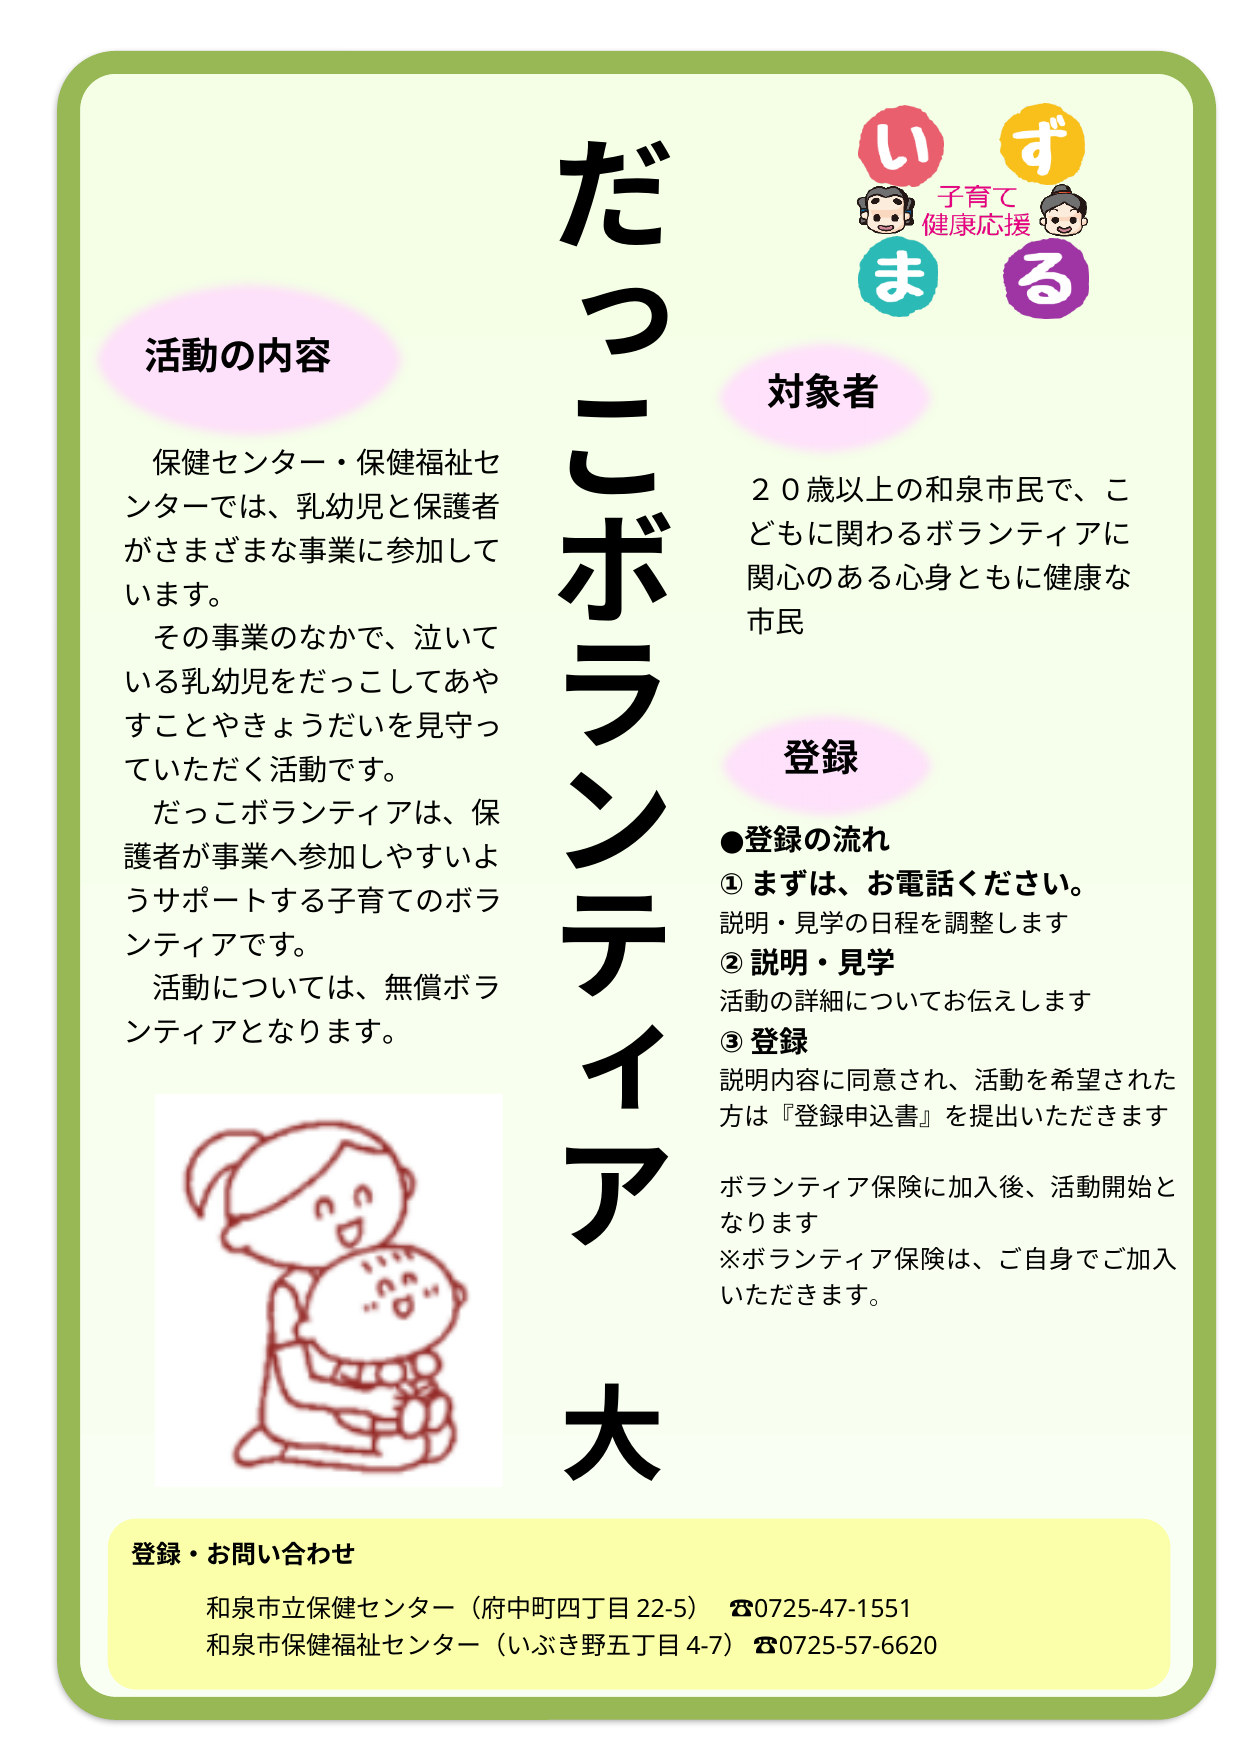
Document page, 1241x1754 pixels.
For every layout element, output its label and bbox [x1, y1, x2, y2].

picture [1003, 238, 1089, 319]
picture [856, 103, 1092, 317]
